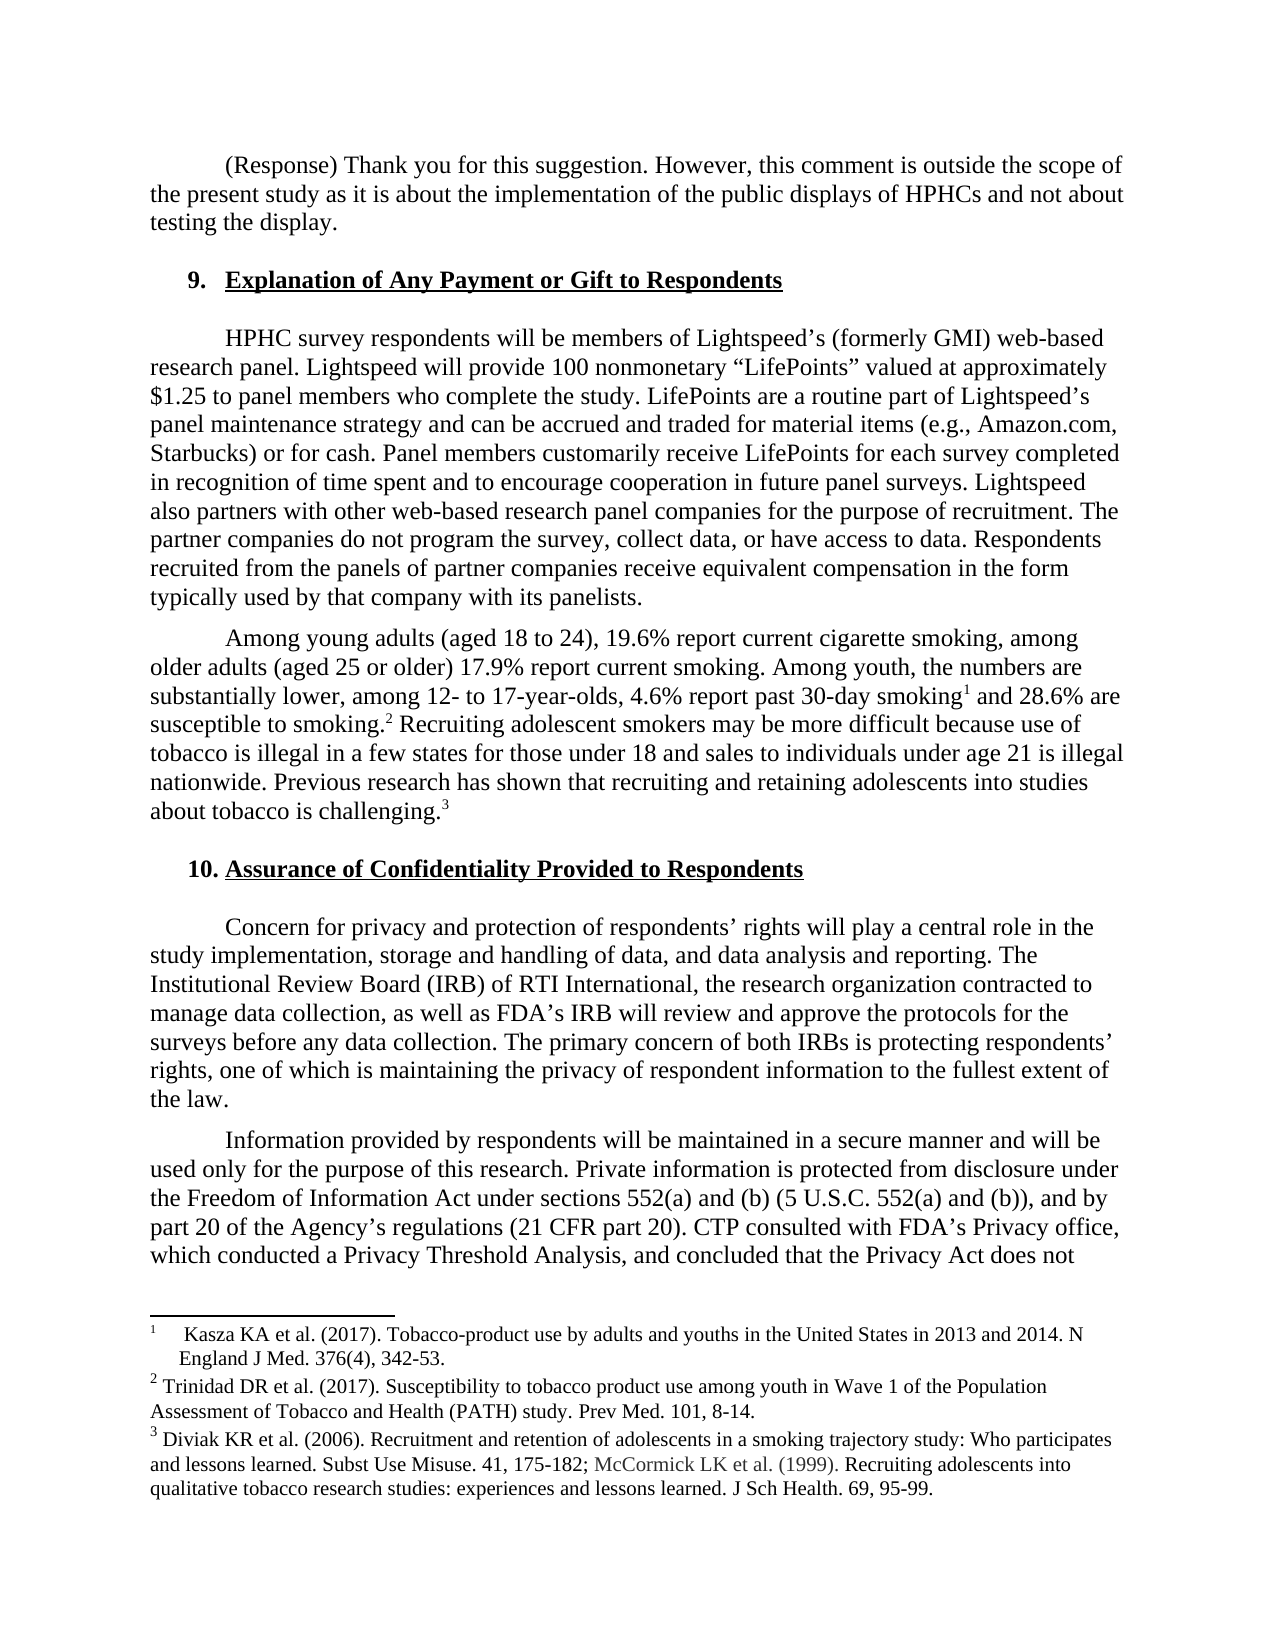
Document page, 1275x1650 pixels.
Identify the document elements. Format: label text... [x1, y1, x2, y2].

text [150, 1125, 1125, 1269]
text Concern for privacy and protection of respondents’ rights will play a central role in the study implementation, storage and handling of data, and data analysis and reporting. The Institutional Review Board (IRB) of RTI International, the research organization contracted to manage data collection, as well as FDA’s IRB will review and approve the protocols for the surveys before any data collection. The primary concern of both IRBs is protecting respondents’ rights, one of which is maintaining the privacy of respondent information to the fullest extent of the law. [150, 912, 1125, 1113]
subtitle Explanation of Any Payment or Gift to Respondents [187, 265, 1125, 294]
subtitle Assurance of Confidentiality Provided to Respondents [187, 854, 1125, 882]
text (Response) Thank you for this suggestion. However, this comment is outside the scope of the present study as it is about the implementation of the public displays of HPHCs and not about testing the display. [150, 150, 1125, 236]
text Among young adults (aged 18 to 24), 19.6% report current cigarette smoking, among older adults (aged 25 or older) 17.9% report current smoking. Among youth, the numbers are substantially lower, among 12- to 17-year-olds, 4.6% report past 30-day smoking and 28.6% are susceptible to smoking. Recruiting adolescent smokers may be more difficult because use of tobacco is illegal in a few states for those under 18 and sales to individuals under age 21 is illegal nationwide. Previous research has shown that recruiting and retaining adolescents into studies about tobacco is challenging. [150, 623, 1125, 824]
text HPHC survey respondents will be members of Lightspeed’s (formerly GMI) web-based research panel. Lightspeed will provide 100 nonmonetary “LifePoints” valued at approximately $1.25 to panel members who complete the study. LifePoints are a routine part of Lightspeed’s panel maintenance strategy and can be accrued and traded for material items (e.g., Amazon.com, Starbucks) or for cash. Panel members customarily receive LifePoints for each survey completed in recognition of time spent and to encourage cooperation in future panel surveys. Lightspeed also partners with other web-based research panel companies for the purpose of recruitment. The partner companies do not program the survey, collect data, or have access to data. Respondents recruited from the panels of partner companies receive equivalent compensation in the form typically used by that company with its panelists. [150, 323, 1125, 611]
